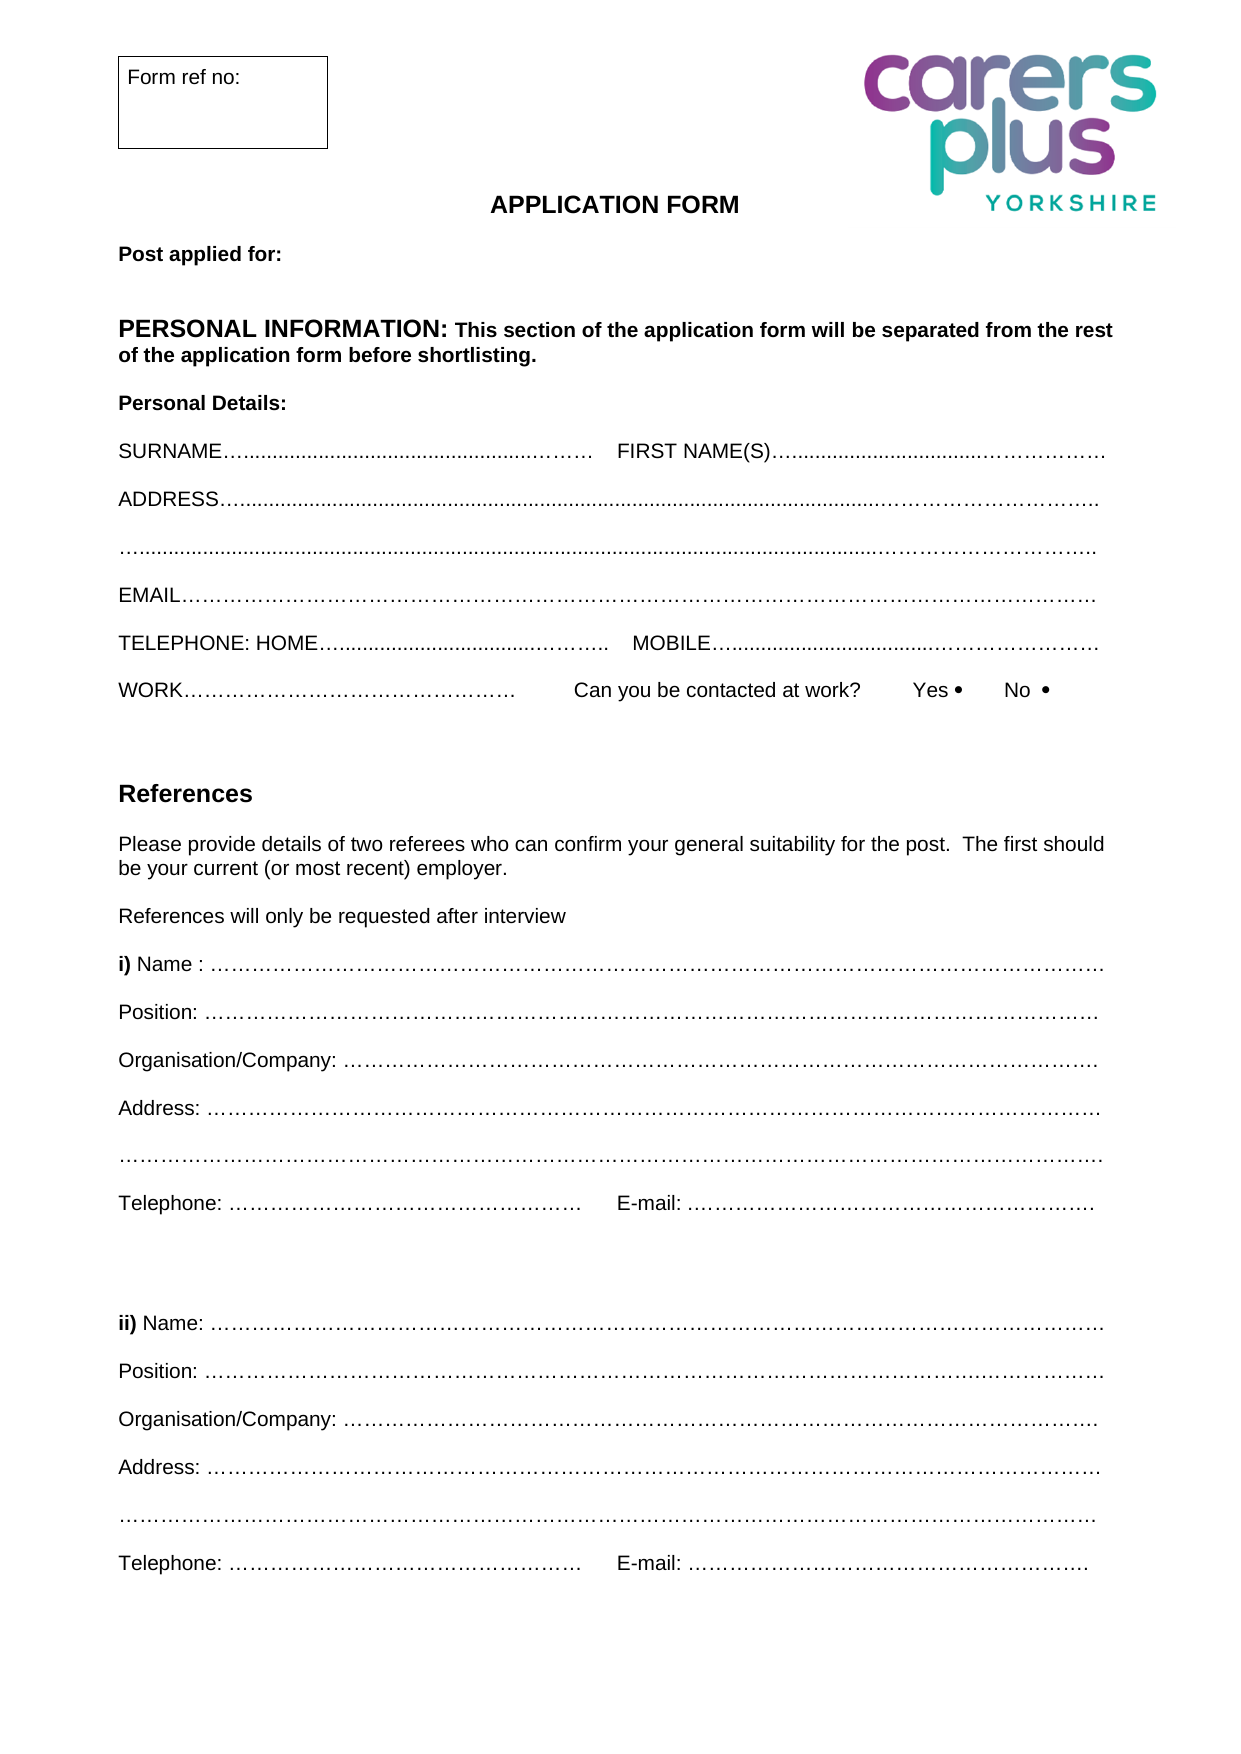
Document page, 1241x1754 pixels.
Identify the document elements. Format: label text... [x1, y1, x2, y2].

text Organisation/Company: ………………………………………………………………………………………………. [118, 1047, 1122, 1071]
text Telephone: …………………………………………… E-mail: …………………………………………………. [118, 1551, 1122, 1574]
text PERSONAL INFORMATION: This section of the application form will be separated from the rest of the application form before shortlisting. [118, 314, 1122, 367]
text Position: ………………………………………………………………………………………………….……………… [118, 1359, 1122, 1383]
text …................................................................................................................................………………………….. [118, 534, 1122, 558]
text Please provide details of two referees who can confirm your general suitability for the post. The first should be your current (or most recent) employer. [118, 832, 1122, 880]
text …………………………………………………………………………………………………………………………… [118, 1503, 1122, 1527]
text SURNAME…..................................................……… FIRST NAME(S)….................................……………… [118, 439, 1122, 463]
text Position: ………………………………………………………………………………………………………………… [118, 999, 1122, 1023]
text ii) Name: ………………………………………………………………………………………………………………… [118, 1311, 1122, 1335]
text Address: ………………………………………………………………………………………………………………… [118, 1455, 1122, 1479]
text Telephone: …………………………………………… E-mail: .…………………………………………………. [118, 1191, 1122, 1215]
text References will only be requested after interview [118, 904, 1122, 928]
text i) Name : ………………………………………………………………………………………………………………… [118, 952, 1122, 976]
text ADDRESS…...............................................................................................................………………………….. [118, 487, 1122, 511]
text Organisation/Company: ………………………………………………………………………………………………. [118, 1407, 1122, 1431]
text ……………………………………………………………………………………………………………………………. [118, 1143, 1122, 1167]
title APPLICATION FORM [118, 189, 1122, 218]
text EMAIL…………………………………………………………………………………………………………………… [118, 582, 1122, 606]
text Address: ………………………………………………………………………………………………………………… [118, 1095, 1122, 1119]
text WORK………………………………………… Can you be contacted at work? Yes No [118, 678, 1122, 702]
text Personal Details: [118, 391, 1122, 415]
text TELEPHONE: HOME…..................................……….. …...................................…………………… [118, 630, 1122, 654]
subtitle References [118, 779, 1122, 808]
picture [848, 40, 1176, 228]
text Post applied for: [118, 242, 1122, 266]
